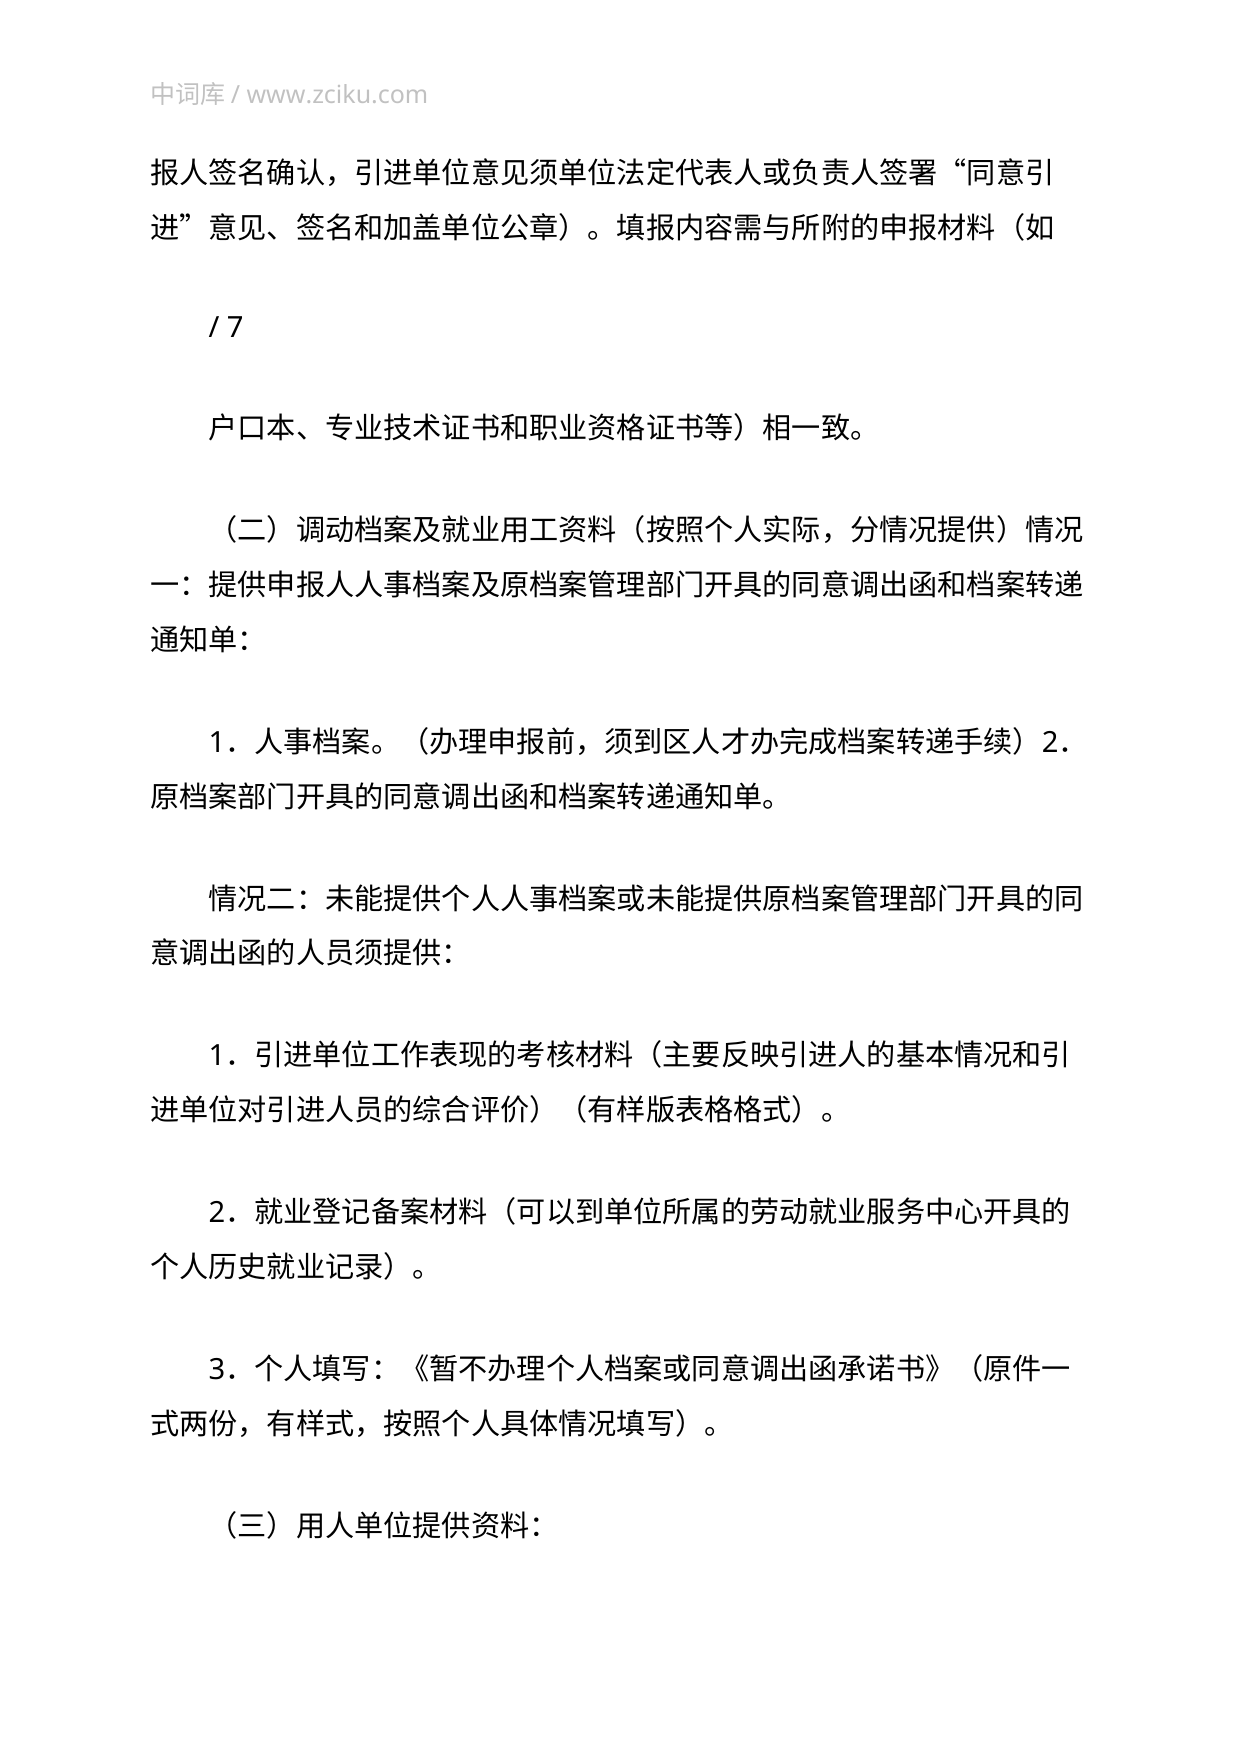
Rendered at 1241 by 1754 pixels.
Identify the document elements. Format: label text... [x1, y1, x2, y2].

text / 7 [150, 307, 1090, 346]
text 1．人事档案。（办理申报前，须到区人才办完成档案转递手续）2．原档案部门开具的同意调出函和档案转递通知单。 [150, 718, 1090, 816]
text 1．引进单位工作表现的考核材料（主要反映引进人的基本情况和引进单位对引进人员的综合评价）（有样版表格格式）。 [150, 1032, 1090, 1129]
text （二）调动档案及就业用工资料（按照个人实际，分情况提供）情况一：提供申报人人事档案及原档案管理部门开具的同意调出函和档案转递通知单： [150, 507, 1090, 659]
text 3．个人填写：《暂不办理个人档案或同意调出函承诺书》（原件一式两份，有样式，按照个人具体情况填写）。 [150, 1345, 1090, 1443]
text 情况二：未能提供个人人事档案或未能提供原档案管理部门开具的同意调出函的人员须提供： [150, 875, 1090, 972]
text （三）用人单位提供资料： [150, 1502, 1090, 1544]
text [150, 150, 1090, 247]
text 2．就业登记备案材料（可以到单位所属的劳动就业服务中心开具的个人历史就业记录）。 [150, 1189, 1090, 1286]
text 户口本、专业技术证书和职业资格证书等）相一致。 [150, 405, 1090, 447]
